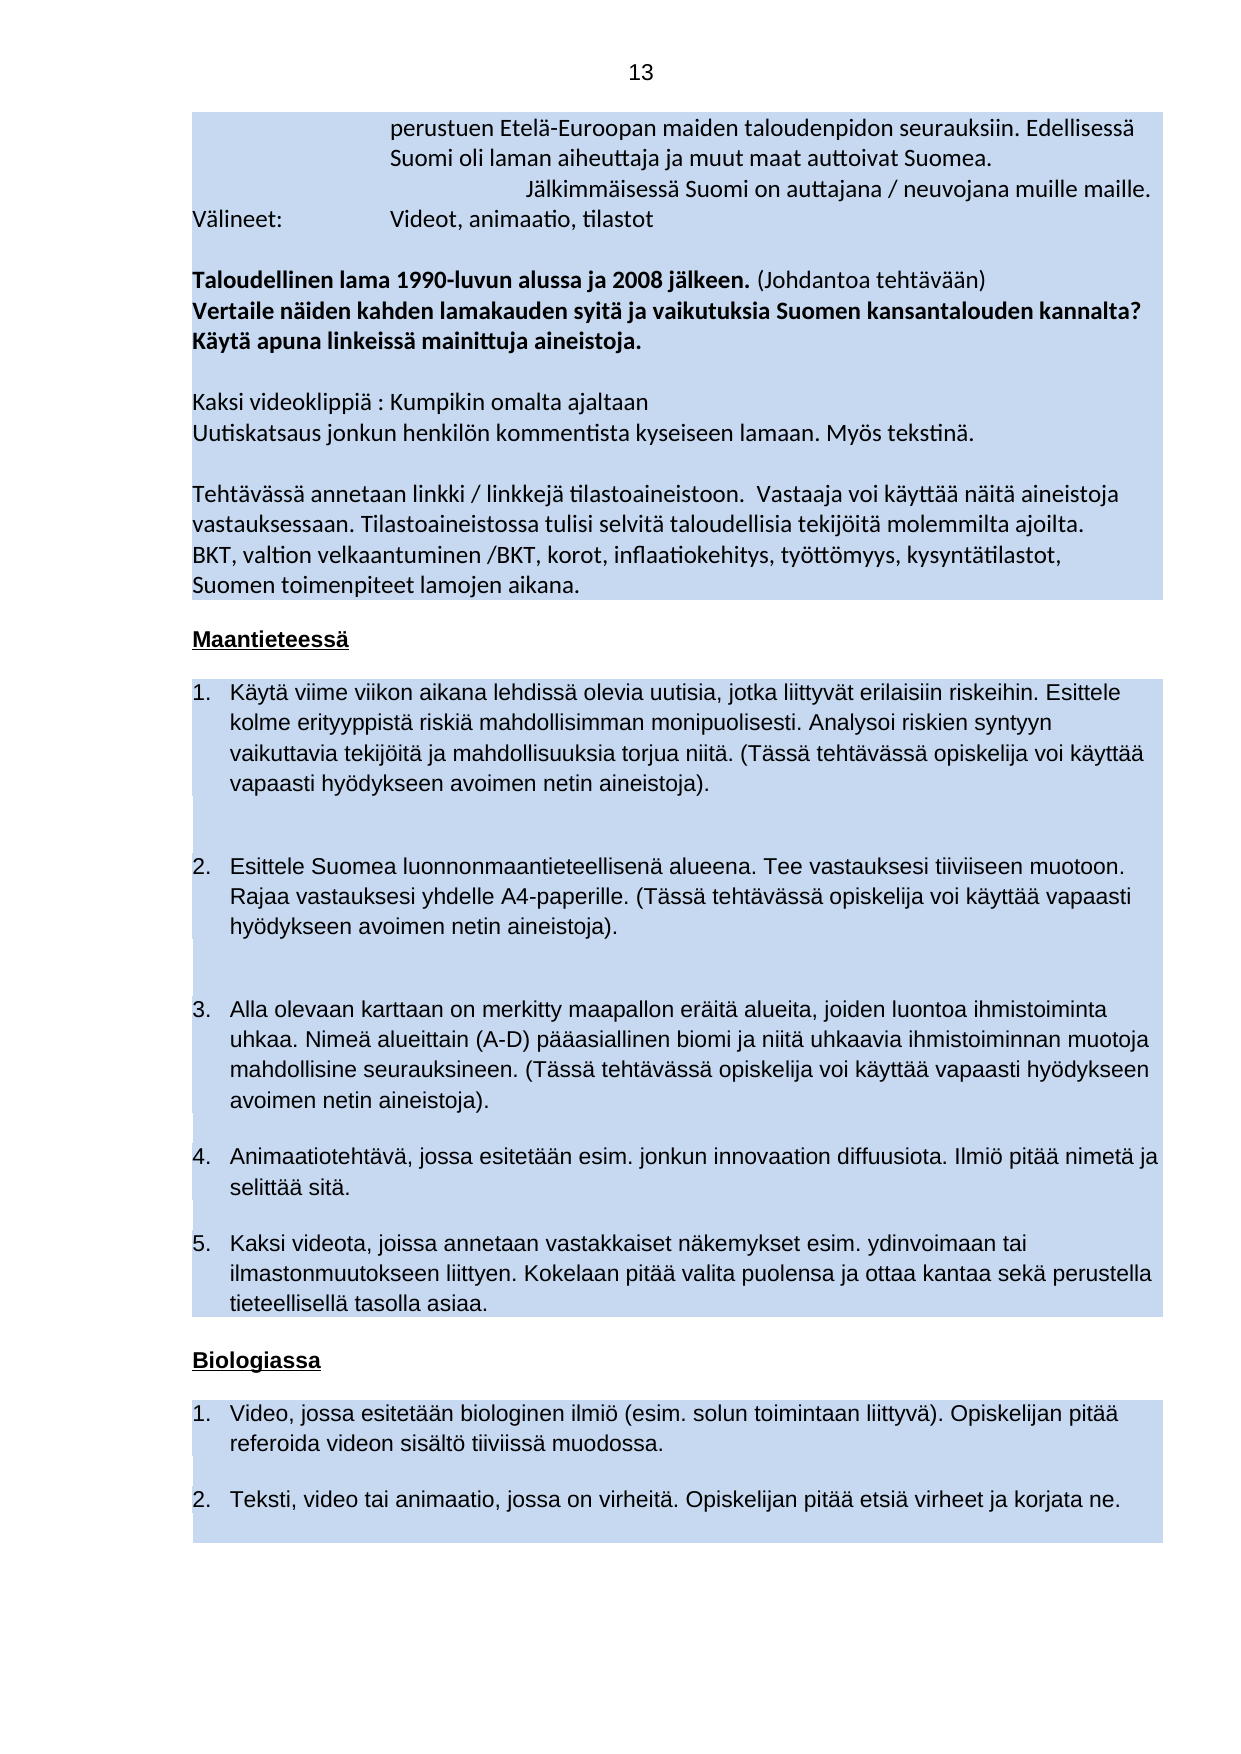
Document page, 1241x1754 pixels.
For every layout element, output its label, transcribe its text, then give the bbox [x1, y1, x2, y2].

list Taloudellinen lama 1990-luvun alussa ja 2008 jälkeen. (Johdantoa tehtävään) [192, 264, 1163, 295]
list Video, jossa esitetään biologinen ilmiö (esim. solun toimintaan liittyvä). Opiskelijan pitää referoida videon sisältö tiiviissä muodossa. [192, 1400, 1163, 1456]
text Maantieteessä [118, 626, 1163, 653]
list Teksti, video tai animaatio, jossa on virheitä. Opiskelijan pitää etsiä virheet ja korjata ne. [192, 1486, 1163, 1513]
text Suomen toimenpiteet lamojen aikana. [192, 569, 1163, 600]
text Biologiassa [118, 1347, 1163, 1373]
list Käytä viime viikon aikana lehdissä olevia uutisia, jotka liittyvät erilaisiin riskeihin. Esittele kolme erityyppistä riskiä mahdollisimman monipuolisesti. Analysoi riskien syntyyn vaikuttavia tekijöitä ja mahdollisuuksia torjua niitä. (Tässä tehtävässä opiskelija voi käyttää vapaasti hyödykseen avoimen netin aineistoja). [192, 679, 1163, 796]
text Välineet: Videot, animaatio, tilastot [192, 203, 1163, 234]
list Alla olevaan karttaan on merkitty maapallon eräitä alueita, joiden luontoa ihmistoiminta uhkaa. Nimeä alueittain (A-D) pääasiallinen biomi ja niitä uhkaavia ihmistoiminnan muotoja mahdollisine seurauksineen. (Tässä tehtävässä opiskelija voi käyttää vapaasti hyödykseen avoimen netin aineistoja). [192, 996, 1163, 1113]
list BKT, valtion velkaantuminen /BKT, korot, inflaatiokehitys, työttömyys, kysyntätilastot, [192, 539, 1163, 569]
text Kaksi videoklippiä : Kumpikin omalta ajaltaan [192, 386, 1163, 417]
text Tehtävässä annetaan linkki / linkkejä tilastoaineistoon. Vastaaja voi käyttää näitä aineistoja vastauksessaan. Tilastoaineistossa tulisi selvitä taloudellisia tekijöitä molemmilta ajoilta. [192, 478, 1163, 539]
list Kaksi videota, joissa annetaan vastakkaiset näkemykset esim. ydinvoimaan tai ilmastonmuutokseen liittyen. Kokelaan pitää valita puolensa ja ottaa kantaa sekä perustella tieteellisellä tasolla asiaa. [192, 1230, 1163, 1317]
list Animaatiotehtävä, jossa esitetään esim. jonkun innovaation diffuusiota. Ilmiö pitää nimetä ja selittää sitä. [192, 1143, 1163, 1200]
list Vertaile näiden kahden lamakauden syitä ja vaikutuksia Suomen kansantalouden kannalta? Käytä apuna linkeissä mainittuja aineistoja. [192, 295, 1163, 356]
list Uutiskatsaus jonkun henkilön kommentista kyseiseen lamaan. Myös tekstinä. [192, 417, 1163, 447]
list Esittele Suomea luonnonmaantieteellisenä alueena. Tee vastauksesi tiiviiseen muotoon. Rajaa vastauksesi yhdelle A4-paperille. (Tässä tehtävässä opiskelija voi käyttää vapaasti hyödykseen avoimen netin aineistoja). [192, 853, 1163, 939]
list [192, 112, 1163, 203]
